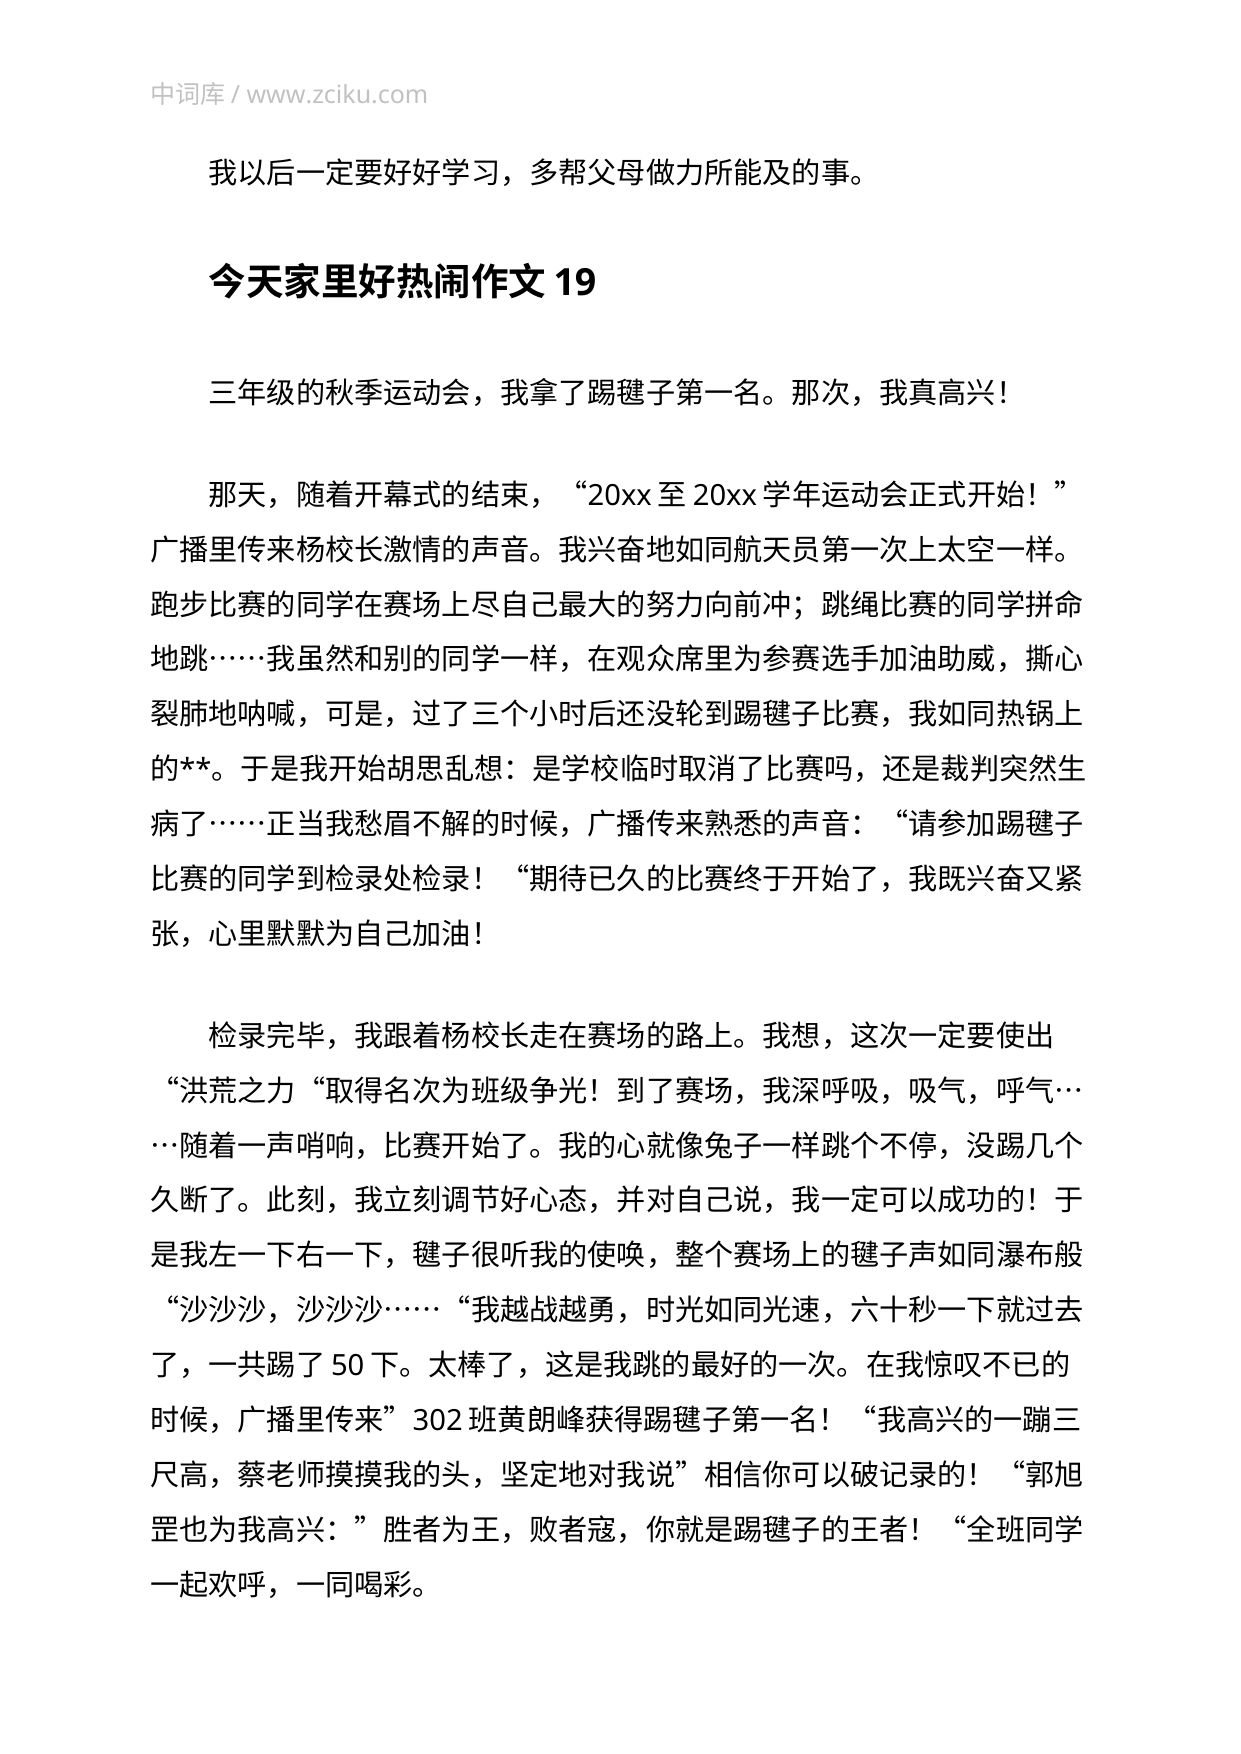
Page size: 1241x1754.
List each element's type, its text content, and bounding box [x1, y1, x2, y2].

text 我以后一定要好好学习，多帮父母做力所能及的事。 [150, 150, 1090, 192]
text 检录完毕，我跟着杨校长走在赛场的路上。我想，这次一定要使出“洪荒之力“取得名次为班级争光！到了赛场，我深呼吸，吸气，呼气……随着一声哨响，比赛开始了。我的心就像兔子一样跳个不停，没踢几个久断了。此刻，我立刻调节好心态，并对自己说，我一定可以成功的！于是我左一下右一下，毽子很听我的使唤，整个赛场上的毽子声如同瀑布般“沙沙沙，沙沙沙……“我越战越勇，时光如同光速，六十秒一下就过去了，一共踢了50下。太棒了，这是我跳的最好的一次。在我惊叹不已的时候，广播里传来”302班黄朗峰获得踢毽子第一名！“我高兴的一蹦三尺高，蔡老师摸摸我的头，坚定地对我说”相信你可以破记录的！“郭旭罡也为我高兴：”胜者为王，败者寇，你就是踢毽子的王者！“全班同学一起欢呼，一同喝彩。 [150, 1012, 1090, 1604]
text 那天，随着开幕式的结束，“20xx至20xx学年运动会正式开始！”广播里传来杨校长激情的声音。我兴奋地如同航天员第一次上太空一样。跑步比赛的同学在赛场上尽自己最大的努力向前冲；跳绳比赛的同学拼命地跳……我虽然和别的同学一样，在观众席里为参赛选手加油助威，撕心裂肺地呐喊，可是，过了三个小时后还没轮到踢毽子比赛，我如同热锅上的**。于是我开始胡思乱想：是学校临时取消了比赛吗，还是裁判突然生病了……正当我愁眉不解的时候，广播传来熟悉的声音：“请参加踢毽子比赛的同学到检录处检录！“期待已久的比赛终于开始了，我既兴奋又紧张，心里默默为自己加油！ [150, 471, 1090, 953]
text 三年级的秋季运动会，我拿了踢毽子第一名。那次，我真高兴！ [150, 369, 1090, 412]
text 今天家里好热闹作文19 [150, 252, 1090, 306]
